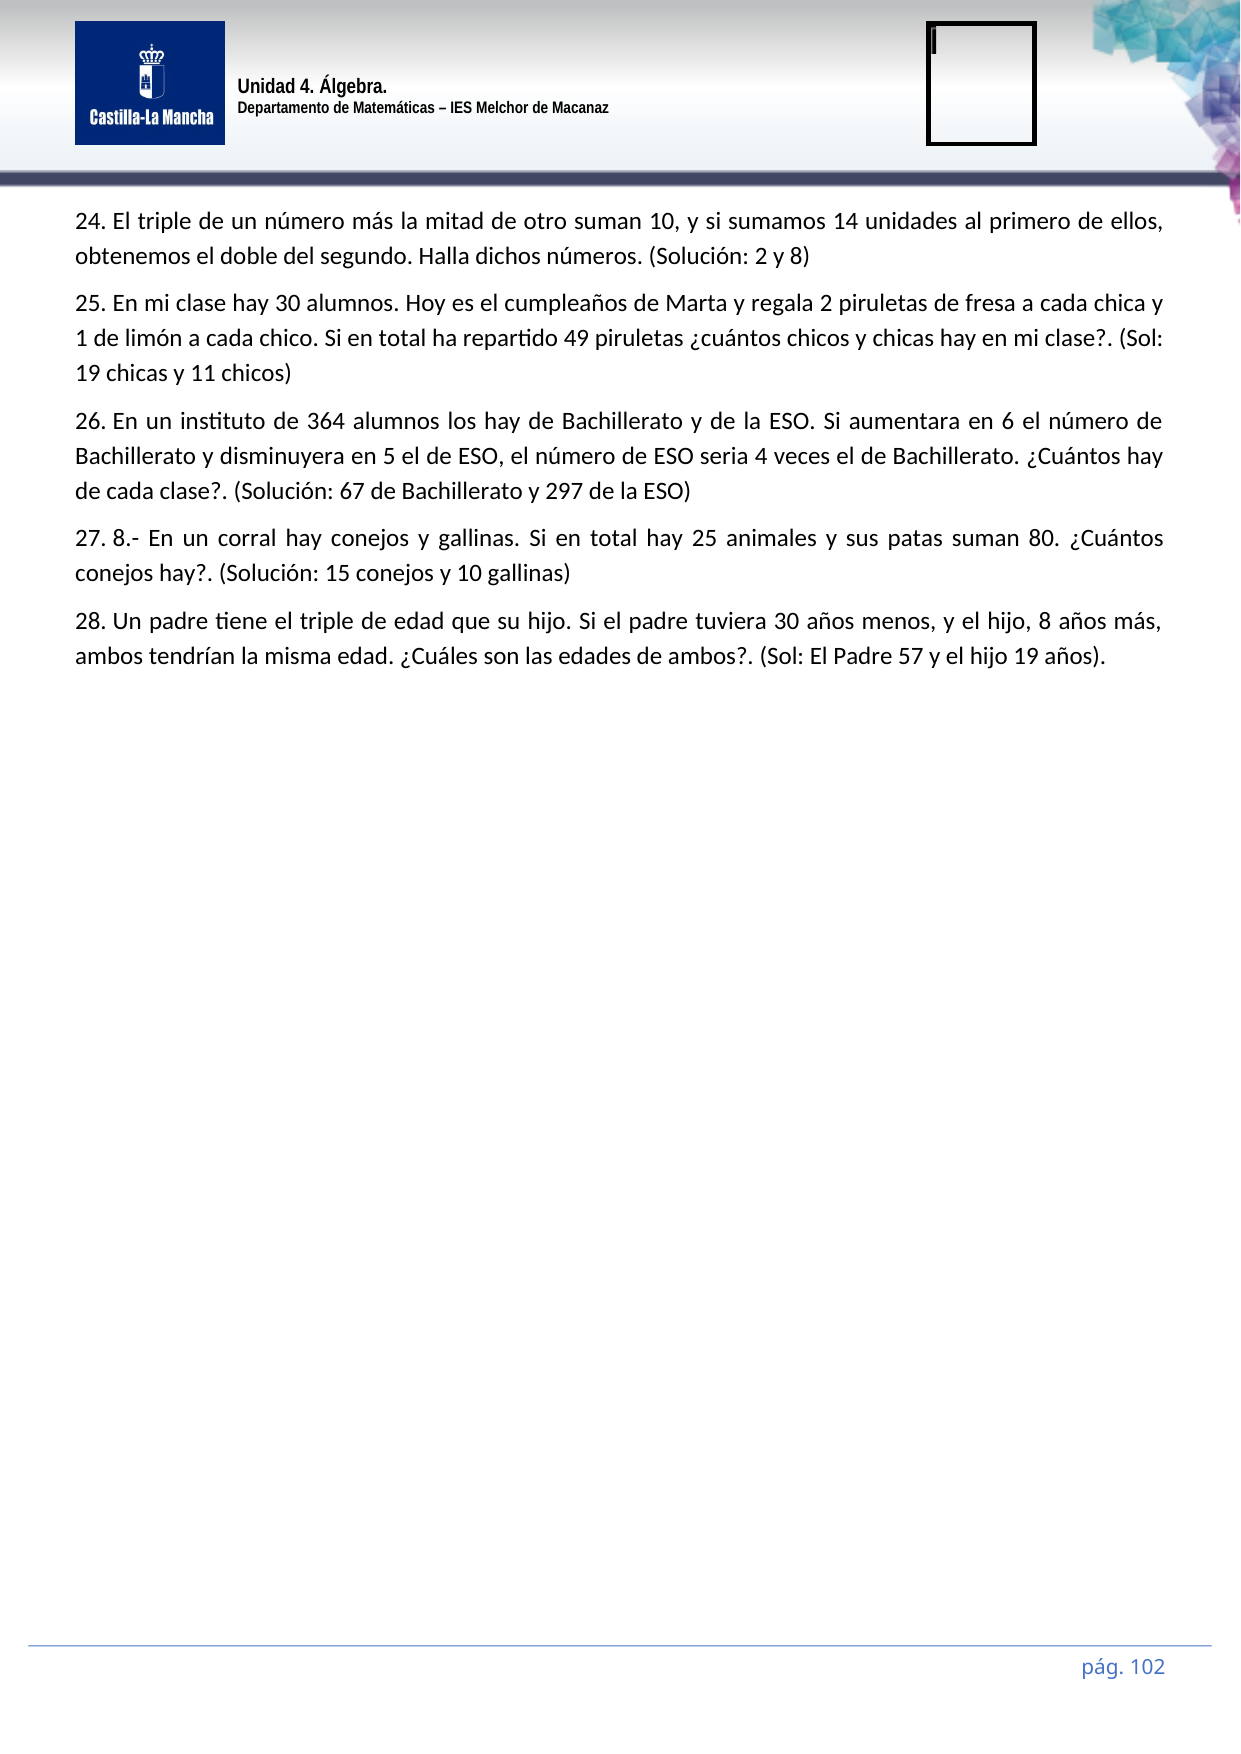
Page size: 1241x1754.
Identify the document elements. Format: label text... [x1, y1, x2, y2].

list Un padre tiene el triple de edad que su hijo. Si el padre tuviera 30 años menos, y el hijo, 8 años más, ambos tendrían la misma edad. ¿Cuáles son las edades de ambos?. (Sol: El Padre 57 y el hijo 19 años). [75, 605, 1165, 670]
list En un instituto de 364 alumnos los hay de Bachillerato y de la ESO. Si aumentara en 6 el número de Bachillerato y disminuyera en 5 el de ESO, el número de ESO seria 4 veces el de Bachillerato. ¿Cuántos hay de cada clase?. (Solución: 67 de Bachillerato y 297 de la ESO) [75, 405, 1165, 505]
list En mi clase hay 30 alumnos. Hoy es el cumpleaños de Marta y regala 2 piruletas de fresa a cada chica y 1 de limón a cada chico. Si en total ha repartido 49 piruletas ¿cuántos chicos y chicas hay en mi clase?. (Sol: 19 chicas y 11 chicos) [75, 287, 1165, 388]
list El triple de un número más la mitad de otro suman 10, y si sumamos 14 unidades al primero de ellos, obtenemos el doble del segundo. Halla dichos números. (Solución: 2 y 8) [75, 205, 1165, 270]
list 8.- En un corral hay conejos y gallinas. Si en total hay 25 animales y sus patas suman 80. ¿Cuántos conejos hay?. (Solución: 15 conejos y 10 gallinas) [75, 522, 1165, 588]
picture [0, 0, 1241, 269]
